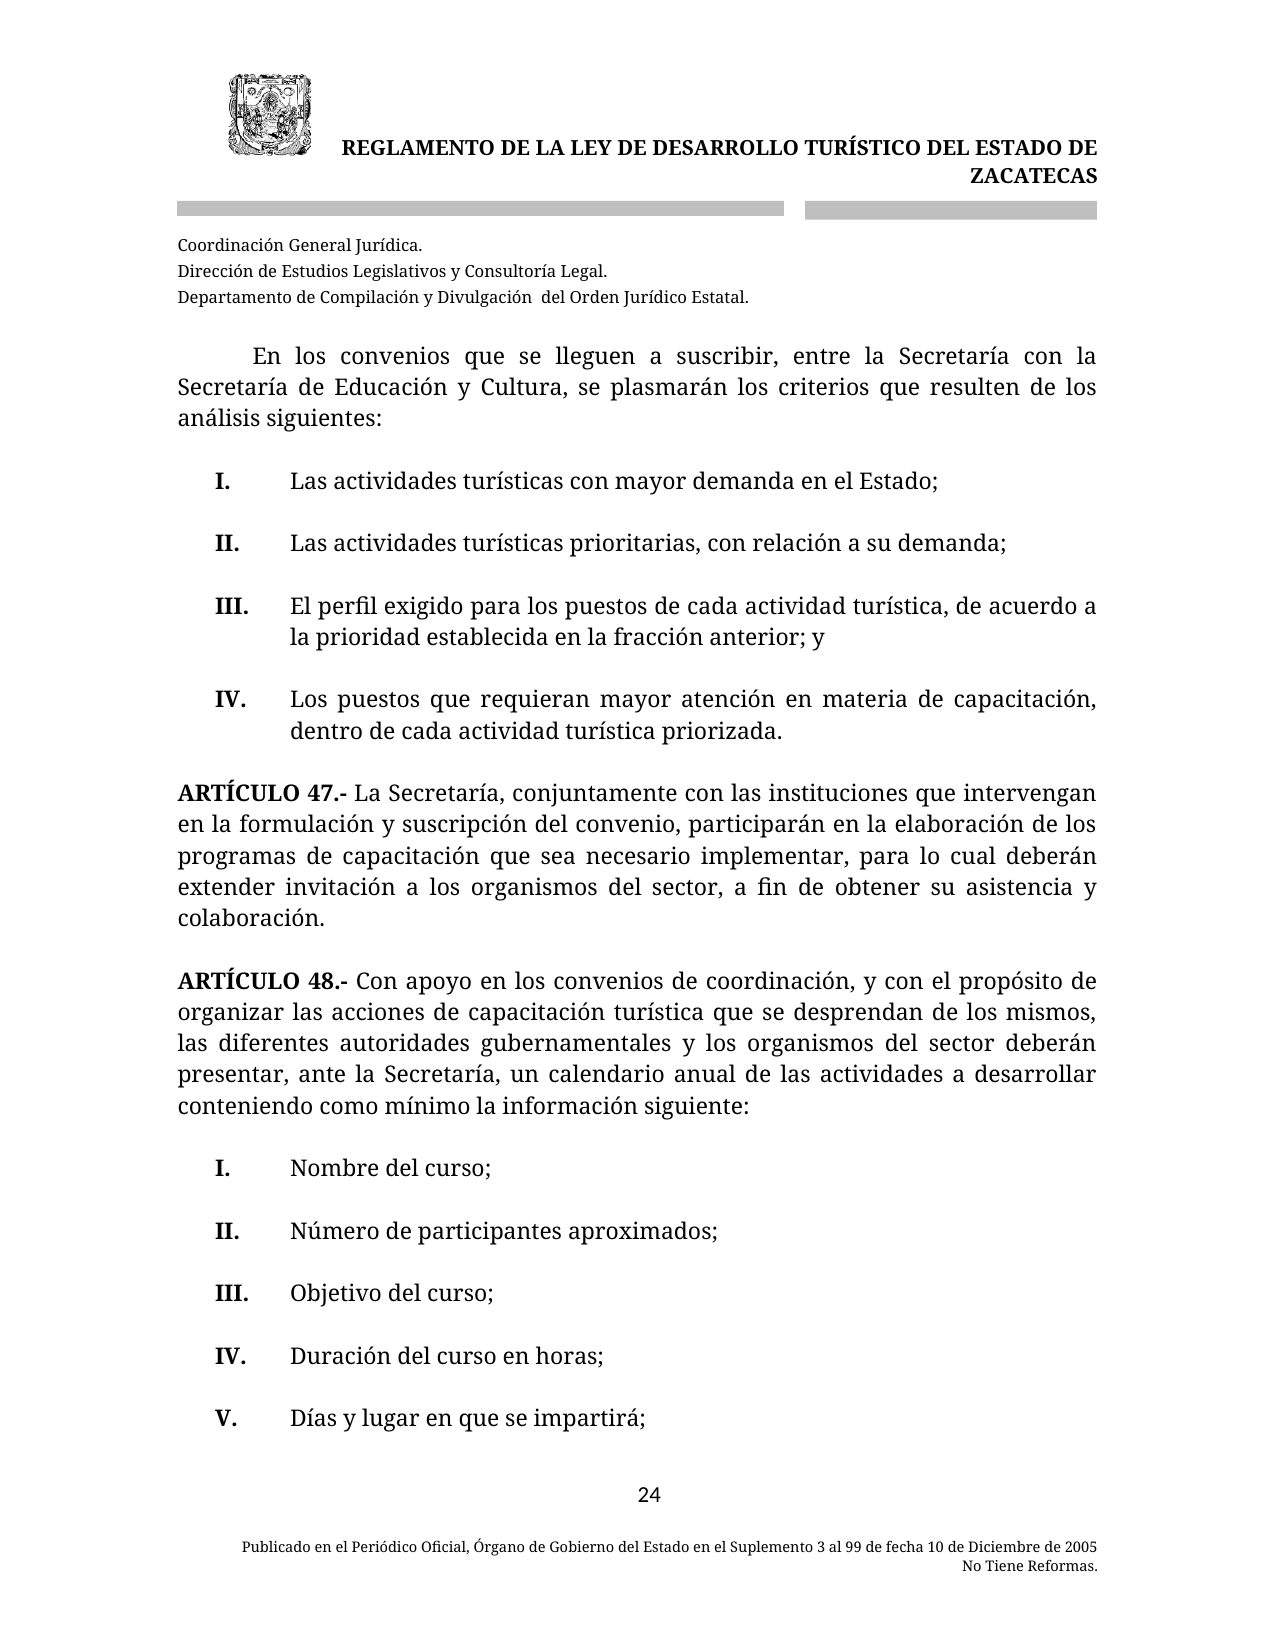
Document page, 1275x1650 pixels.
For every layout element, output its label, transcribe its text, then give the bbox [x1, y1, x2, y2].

picture [228, 73, 312, 156]
list Número de participantes aproximados; [215, 1215, 1098, 1246]
list Duración del curso en horas; [215, 1340, 1098, 1371]
list Días y lugar en que se impartirá; [215, 1402, 1098, 1433]
text ARTÍCULO 48.- Con apoyo en los convenios de coordinación, y con el propósito de organizar las acciones de capacitación turística que se desprendan de los mismos, las diferentes autoridades gubernamentales y los organismos del sector deberán presentar, ante la Secretaría, un calendario anual de las actividades a desarrollar conteniendo como mínimo la información siguiente: [177, 965, 1098, 1121]
list Objetivo del curso; [215, 1277, 1098, 1308]
list Las actividades turísticas con mayor demanda en el Estado; [215, 465, 1098, 496]
list El perfil exigido para los puestos de cada actividad turística, de acuerdo a la prioridad establecida en la fracción anterior; y [215, 590, 1098, 652]
list Los puestos que requieran mayor atención en materia de capacitación, dentro de cada actividad turística priorizada. [215, 683, 1098, 746]
text ARTÍCULO 47.- La Secretaría, conjuntamente con las instituciones que intervengan en la formulación y suscripción del convenio, participarán en la elaboración de los programas de capacitación que sea necesario implementar, para lo cual deberán extender invitación a los organismos del sector, a fin de obtener su asistencia y colaboración. [177, 777, 1098, 933]
text En los convenios que se lleguen a suscribir, entre la Secretaría con la Secretaría de Educación y Cultura, se plasmarán los criterios que resulten de los análisis siguientes: [177, 340, 1098, 433]
list Nombre del curso; [215, 1152, 1098, 1183]
list Las actividades turísticas prioritarias, con relación a su demanda; [215, 527, 1098, 558]
